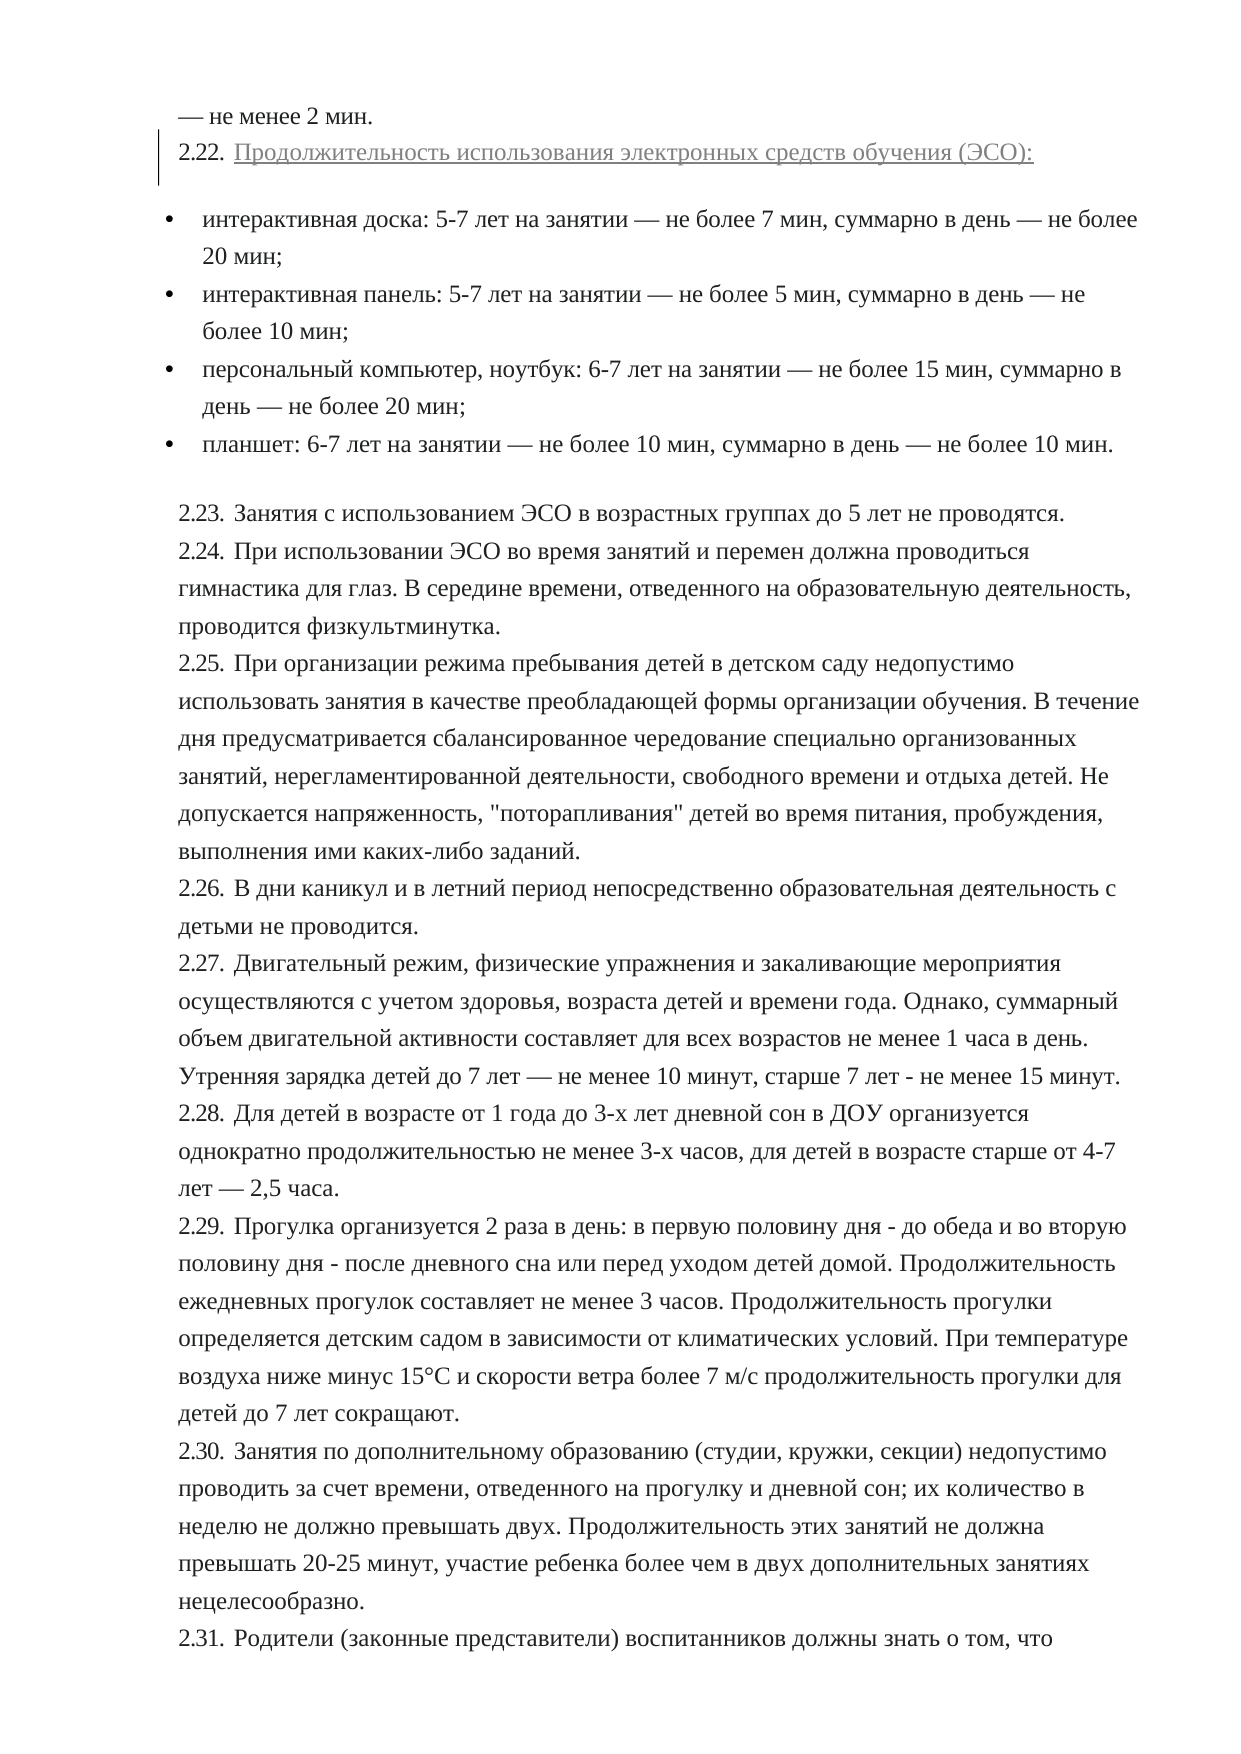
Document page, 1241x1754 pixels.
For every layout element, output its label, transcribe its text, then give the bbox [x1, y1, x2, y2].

list персональный компьютер, ноутбук: 6-7 лет на занятии — не более 15 мин, суммарно в день — не более 20 мин; [165, 347, 1145, 422]
text 2.22. Продолжительность использования электронных средств обучения (ЭСО): [178, 137, 1145, 166]
text — не менее 2 мин. [178, 101, 1145, 129]
list планшет: 6-7 лет на занятии — не более 10 мин, суммарно в день — не более 10 мин. [165, 422, 1145, 460]
list Занятия по дополнительному образованию (студии, кружки, секции) недопустимо проводить за счет времени, отведенного на прогулку и дневной сон; их количество в неделю не должно превышать двух. Продолжительность этих занятий не должна превышать 20-25 минут, участие ребенка более чем в двух дополнительных занятиях нецелесообразно. [178, 1429, 1145, 1617]
list Двигательный режим, физические упражнения и закаливающие мероприятия осуществляются с учетом здоровья, возраста детей и времени года. Однако, суммарный объем двигательной активности составляет для всех возрастов не менее 1 часа в день. Утренняя зарядка детей до 7 лет — не менее 10 минут, старше 7 лет - не менее 15 минут. [178, 942, 1145, 1092]
list Для детей в возрасте от 1 года до 3-х лет дневной сон в ДОУ организуется однократно продолжительностью не менее 3-х часов, для детей в возрасте старше от 4-7 лет — 2,5 часа. [178, 1092, 1145, 1204]
list Родители (законные представители) воспитанников должны знать о том, что [178, 1617, 1145, 1654]
list В дни каникул и в летний период непосредственно образовательная деятельность с детьми не проводится. [178, 867, 1145, 942]
list Прогулка организуется 2 раза в день: в первую половину дня - до обеда и во вторую половину дня - после дневного сна или перед уходом детей домой. Продолжительность ежедневных прогулок составляет не менее 3 часов. Продолжительность прогулки определяется детским садом в зависимости от климатических условий. При температуре воздуха ниже минус 15°С и скорости ветра более 7 м/с продолжительность прогулки для детей до 7 лет сокращают. [178, 1204, 1145, 1429]
list При организации режима пребывания детей в детском саду недопустимо использовать занятия в качестве преобладающей формы организации обучения. В течение дня предусматривается сбалансированное чередование специально организованных занятий, нерегламентированной деятельности, свободного времени и отдыха детей. Не допускается напряженность, "поторапливания" детей во время питания, пробуждения, выполнения ими каких-либо заданий. [178, 642, 1145, 867]
list При использовании ЭСО во время занятий и перемен должна проводиться гимнастика для глаз. В середине времени, отведенного на образовательную деятельность, проводится физкультминутка. [178, 529, 1145, 642]
list интерактивная панель: 5-7 лет на занятии — не более 5 мин, суммарно в день — не более 10 мин; [165, 272, 1145, 347]
list Занятия с использованием ЭСО в возрастных группах до 5 лет не проводятся. [178, 492, 1145, 529]
list интерактивная доска: 5-7 лет на занятии — не более 7 мин, суммарно в день — не более 20 мин; [165, 197, 1145, 272]
